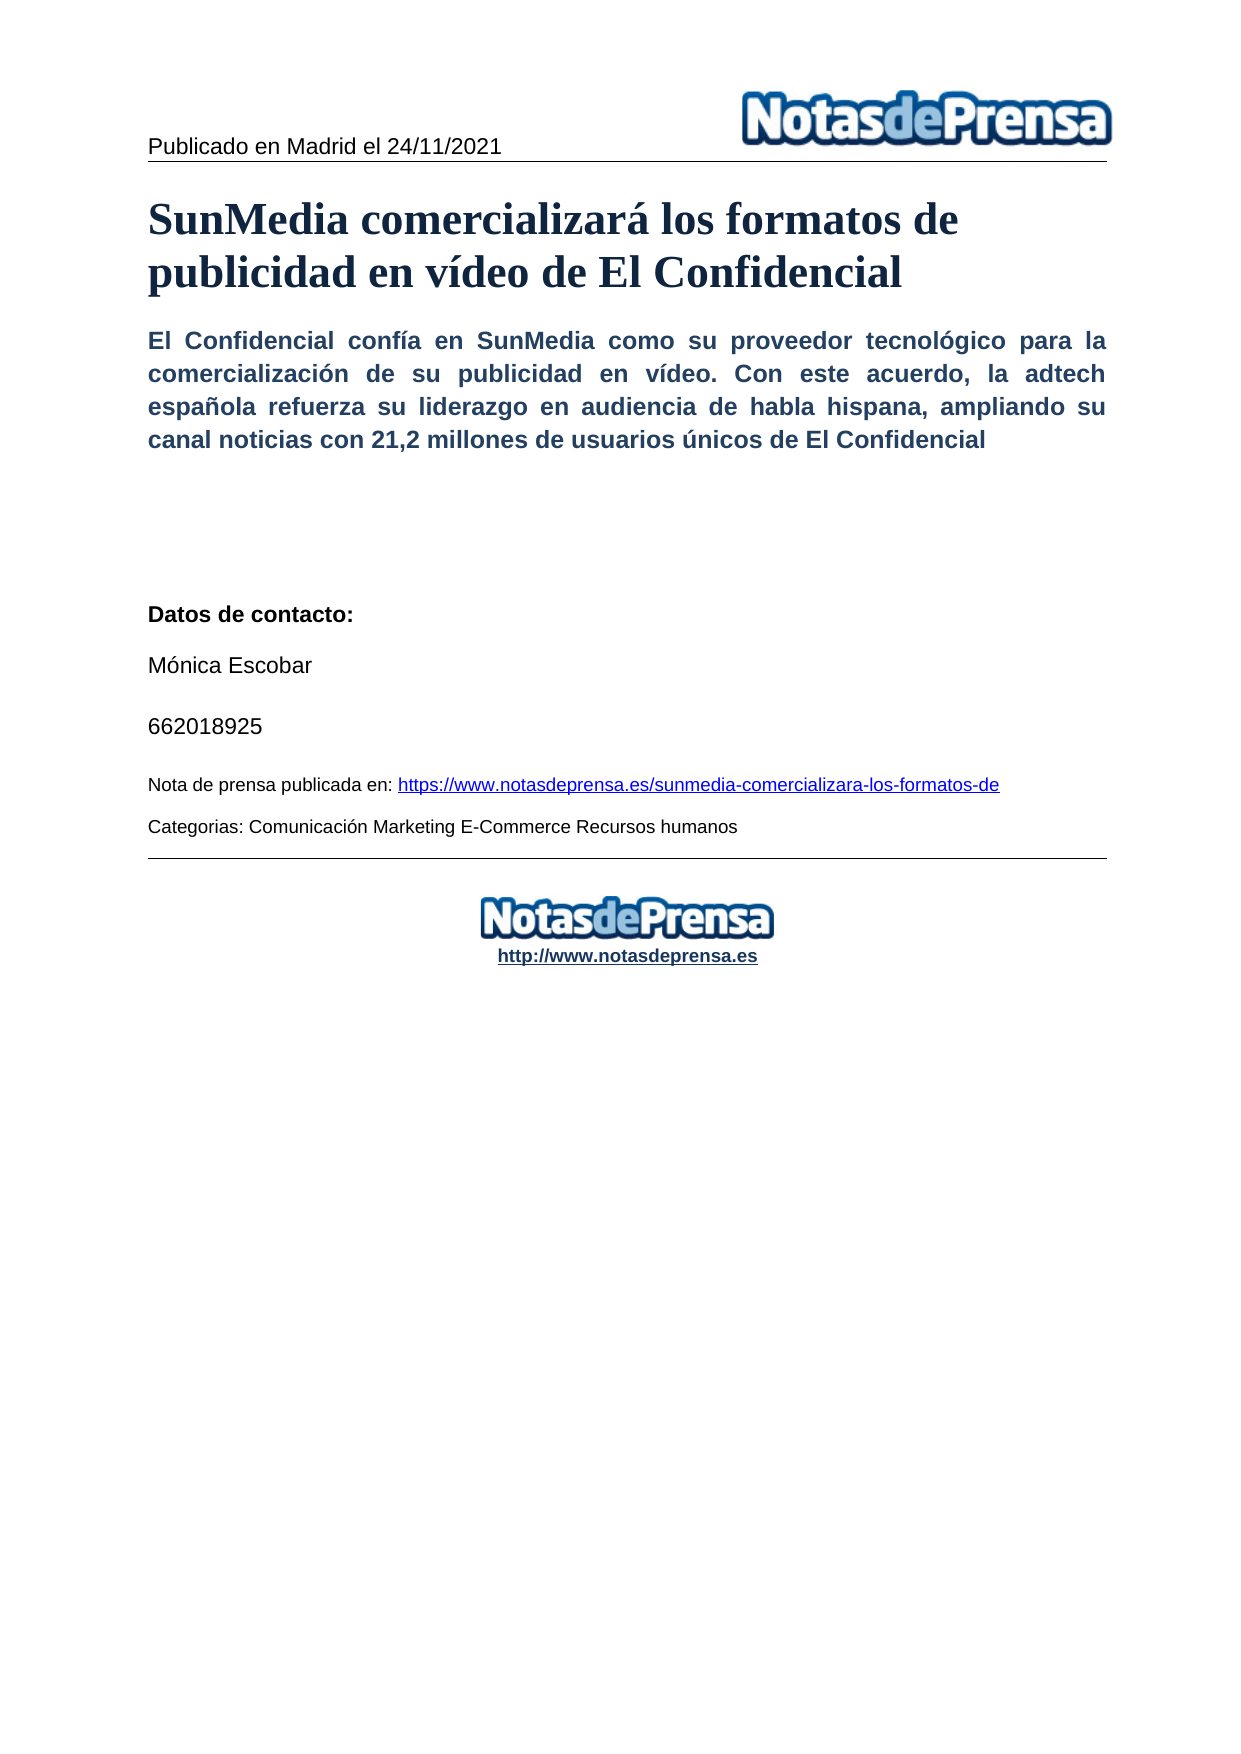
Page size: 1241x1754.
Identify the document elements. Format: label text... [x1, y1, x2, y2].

subtitle El Confidencial confía en SunMedia como su proveedor tecnológico para la comercialización de su publicidad en vídeo. Con este acuerdo, la adtech española refuerza su liderazgo en audiencia de habla hispana, ampliando su canal noticias con 21,2 millones de usuarios únicos de El Confidencial [148, 326, 1107, 454]
text Mónica Escobar [148, 652, 1063, 679]
text Categorias: Comunicación Marketing E-Commerce Recursos humanos [148, 816, 1107, 837]
text Nota de prensa publicada en: https://www.notasdeprensa.es/sunmedia-comercializara-los-formatos-de [148, 773, 1107, 795]
text http://www.notasdeprensa.es [148, 945, 1107, 967]
text Publicado en Madrid el 24/11/2021 [148, 133, 1107, 161]
text Datos de contacto: [148, 601, 1107, 628]
picture [742, 90, 1113, 148]
text 662018925 [148, 713, 1063, 739]
subtitle SunMedia comercializará los formatos de publicidad en vídeo de El Confidencial [148, 192, 1107, 297]
picture [480, 895, 775, 941]
